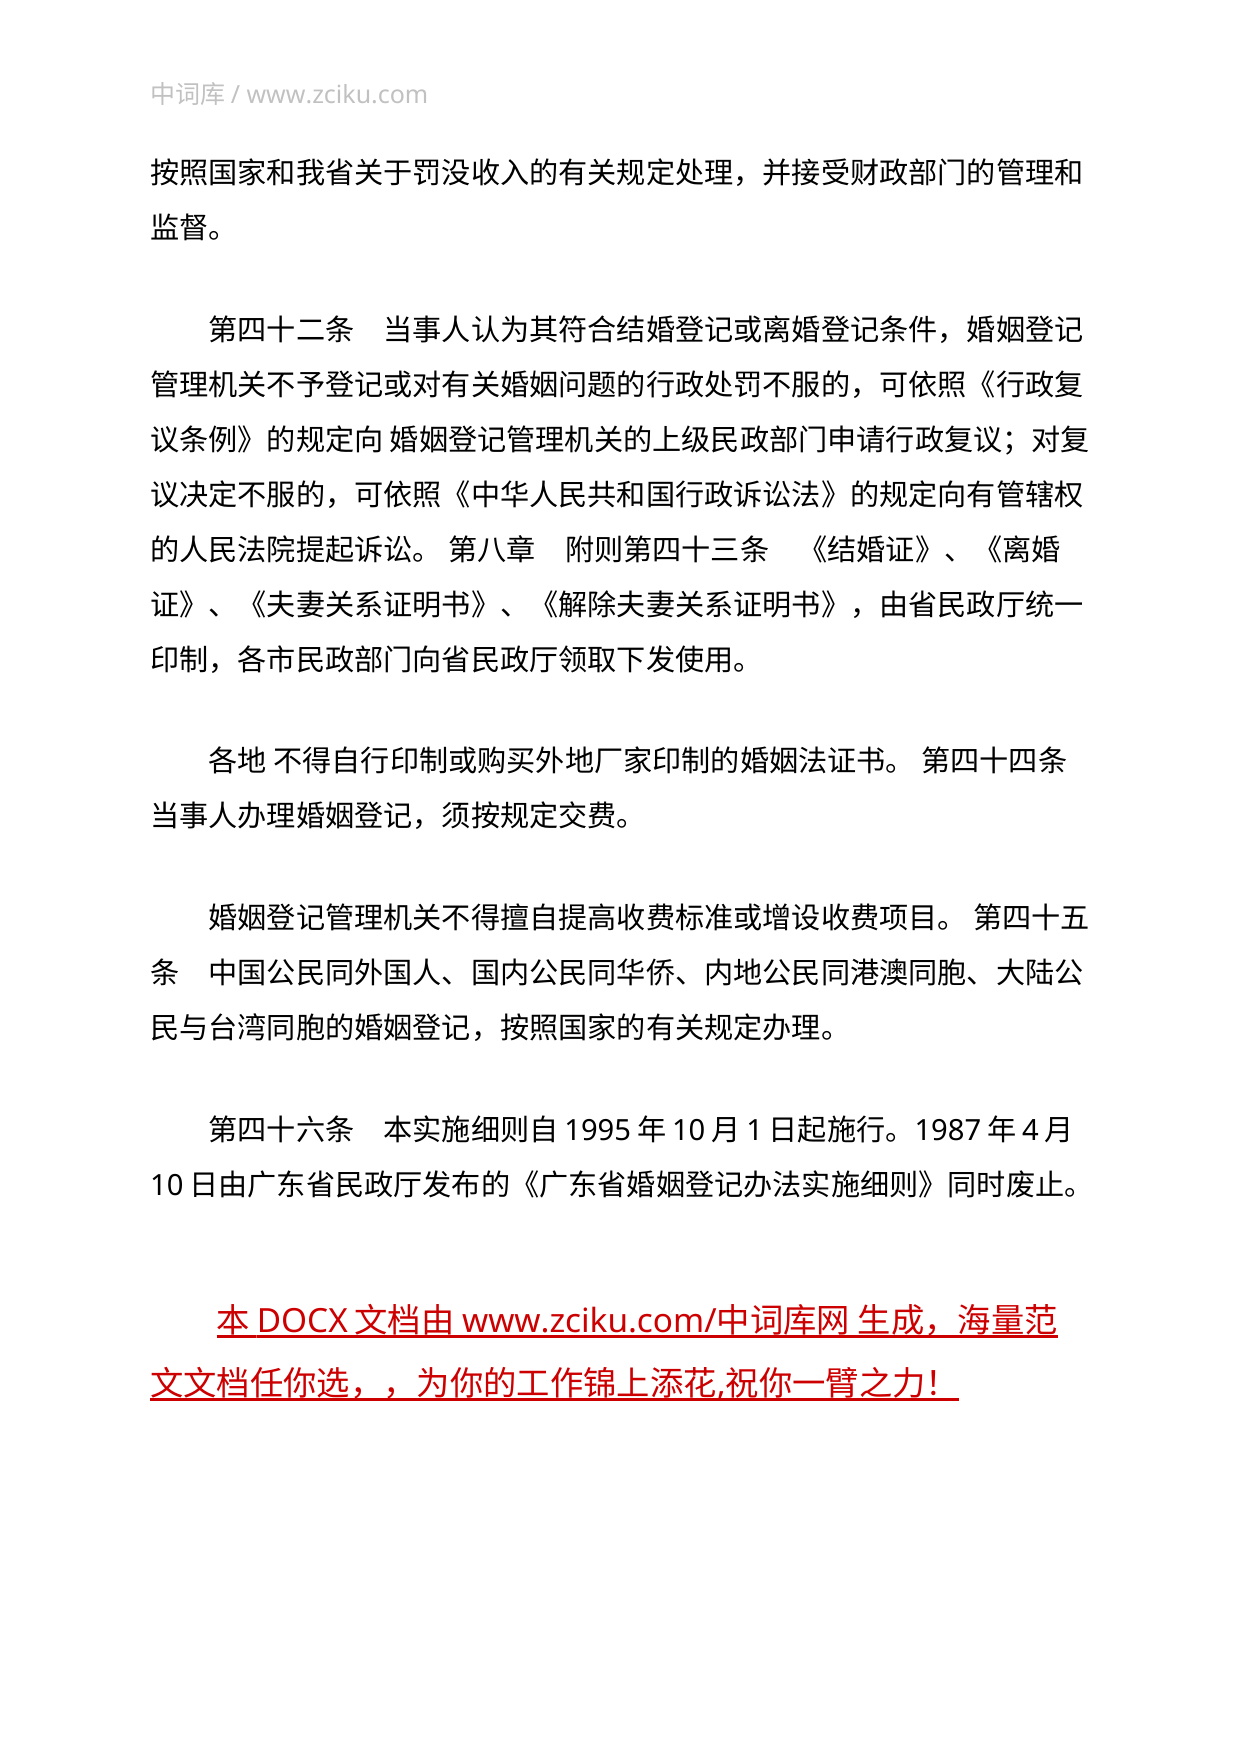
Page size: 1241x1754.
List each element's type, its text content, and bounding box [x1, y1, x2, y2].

text 本DOCX文档由 www.zciku.com/中词库网 生成，海量范文文档任你选，，为你的工作锦上添花,祝你一臂之力！ [150, 1294, 1090, 1406]
text 婚姻登记管理机关不得擅自提高收费标准或增设收费项目。 第四十五条 中国公民同外国人、国内公民同华侨、内地公民同港澳同胞、大陆公民与台湾同胞的婚姻登记，按照国家的有关规定办理。 [150, 894, 1090, 1047]
text 各地 不得自行印制或购买外地厂家印制的婚姻法证书。 第四十四条 当事人办理婚姻登记，须按规定交费。 [150, 738, 1090, 835]
text 第四十二条 当事人认为其符合结婚登记或离婚登记条件，婚姻登记管理机关不予登记或对有关婚姻问题的行政处罚不服的，可依照《行政复议条例》的规定向 婚姻登记管理机关的上级民政部门申请行政复议；对复议决定不服的，可依照《中华人民共和国行政诉讼法》的规定向有管辖权的人民法院提起诉讼。 第八章 附则第四十三条 《结婚证》、《离婚证》、《夫妻关系证明书》、《解除夫妻关系证明书》，由省民政厅统一印制，各市民政部门向省民政厅领取下发使用。 [150, 307, 1090, 678]
text 第四十六条 本实施细则自1995年10月1日起施行。1987年4月10日由广东省民政厅发布的《广东省婚姻登记办法实施细则》同时废止。 [150, 1106, 1090, 1203]
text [150, 150, 1090, 247]
